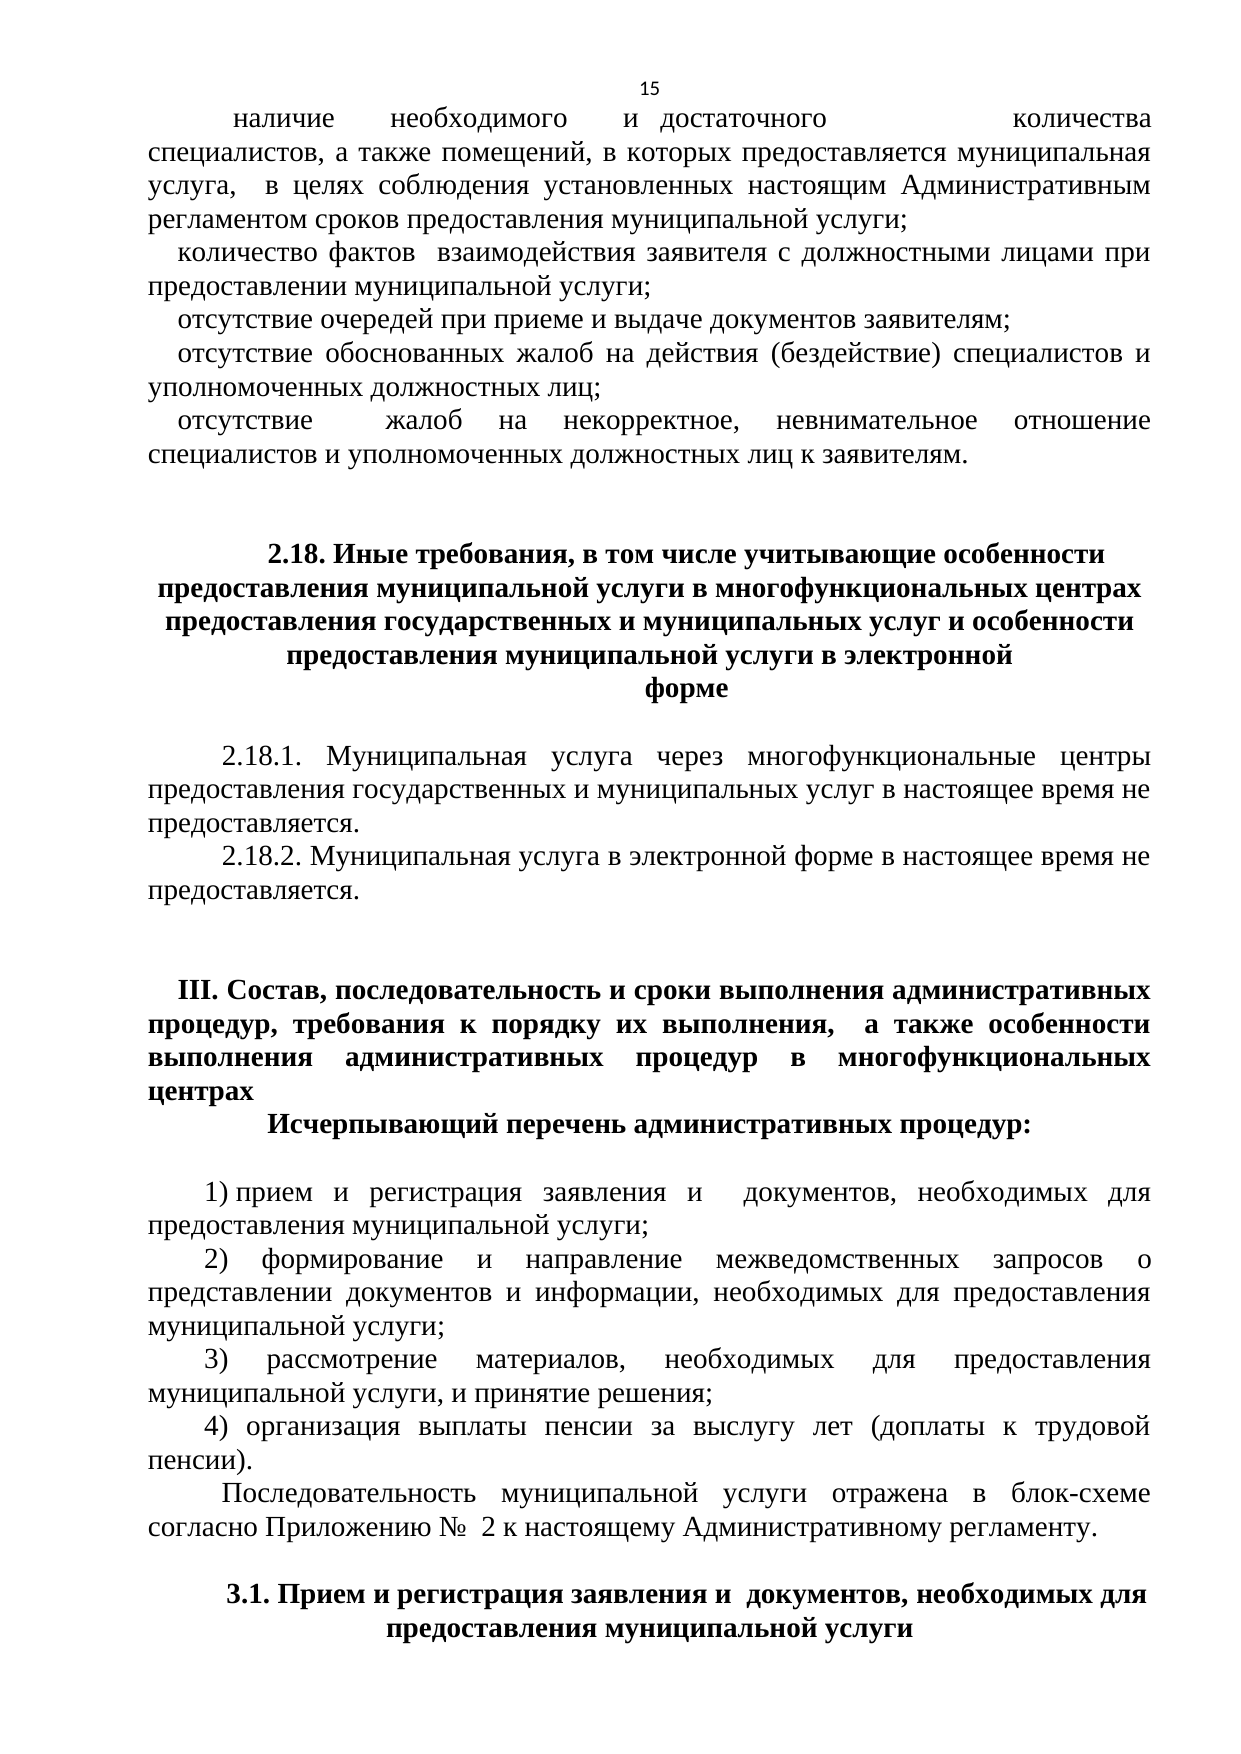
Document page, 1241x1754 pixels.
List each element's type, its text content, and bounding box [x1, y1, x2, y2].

text 2.18.1. Муниципальная услуга через многофункциональные центры предоставления государственных и муниципальных услуг в настоящее время не предоставляется. [148, 738, 1152, 838]
text форме [148, 671, 1152, 704]
text отсутствие жалоб на некорректное, невнимательное отношение специалистов и уполномоченных должностных лиц к заявителям. [148, 402, 1152, 469]
text 3) рассмотрение материалов, необходимых для предоставления муниципальной услуги, и принятие решения; [148, 1341, 1152, 1408]
text отсутствие обоснованных жалоб на действия (бездействие) специалистов и уполномоченных должностных лиц; [148, 335, 1152, 402]
text количество фактов взаимодействия заявителя с должностными лицами при предоставлении муниципальной услуги; [148, 234, 1152, 302]
text 2) формирование и направление межведомственных запросов о представлении документов и информации, необходимых для предоставления муниципальной услуги; [148, 1241, 1152, 1341]
text 2.18. Иные требования, в том числе учитывающие особенности предоставления муниципальной услуги в многофункциональных центрах предоставления государственных и муниципальных услуг и особенности предоставления муниципальной услуги в электронной [148, 536, 1152, 671]
text 3.1. Прием и регистрация заявления и документов, необходимых для предоставления муниципальной услуги [148, 1576, 1152, 1643]
text наличие необходимого и достаточного количества специалистов, а также помещений, в которых предоставляется муниципальная услуга, в целях соблюдения установленных настоящим Административным регламентом сроков предоставления муниципальной услуги; [148, 100, 1152, 234]
text 4) организация выплаты пенсии за выслугу лет (доплаты к трудовой пенсии). [148, 1408, 1152, 1476]
text 2.18.2. Муниципальная услуга в электронной форме в настоящее время не предоставляется. [148, 838, 1152, 905]
text 1) прием и регистрация заявления и документов, необходимых для предоставления муниципальной услуги; [148, 1174, 1152, 1241]
text отсутствие очередей при приеме и выдаче документов заявителям; [148, 302, 1152, 335]
text Исчерпывающий перечень административных процедур: [148, 1107, 1152, 1140]
text III. Состав, последовательность и сроки выполнения административных процедур, требования к порядку их выполнения, а также особенности выполнения административных процедур в многофункциональных центрах [148, 972, 1152, 1107]
text Последовательность муниципальной услуги отражена в блок-схеме согласно Приложению № 2 к настоящему Административному регламенту. [148, 1476, 1152, 1543]
